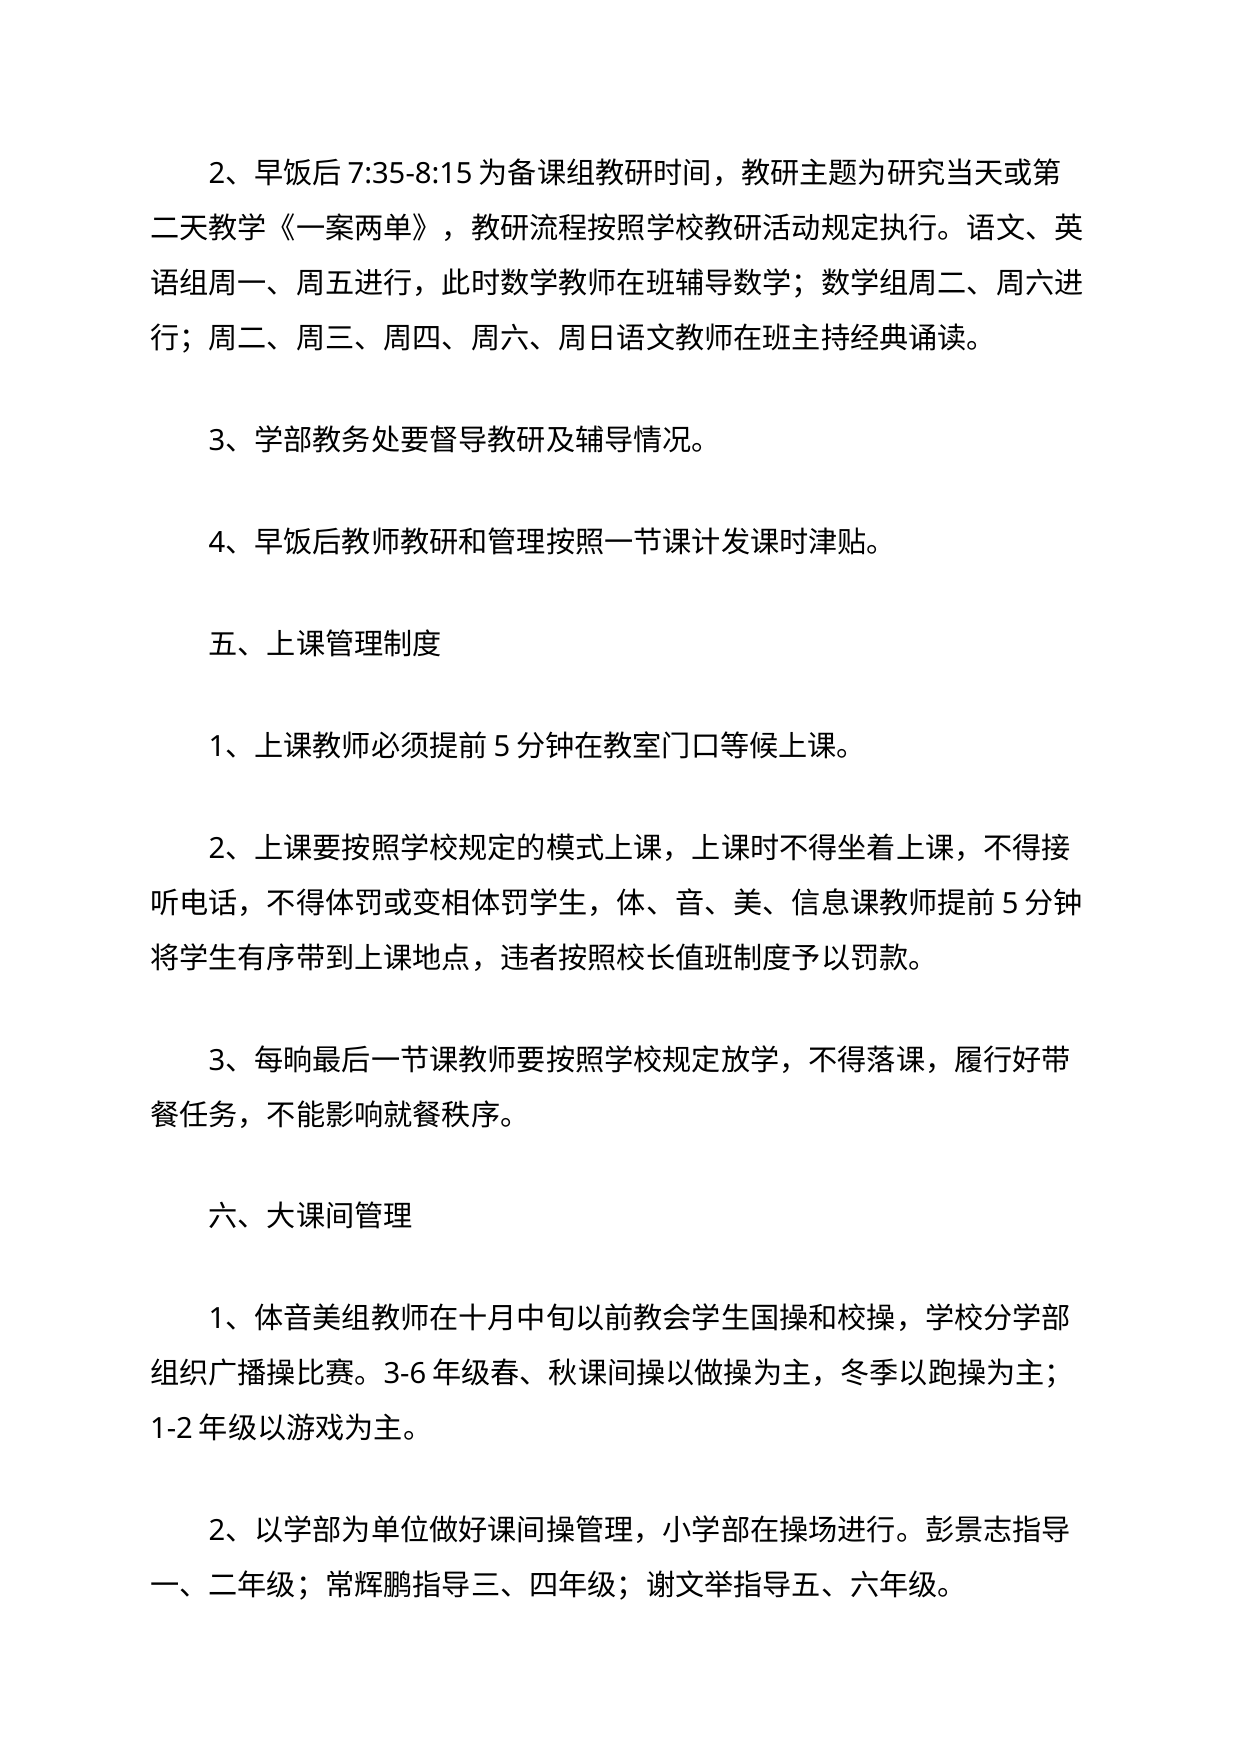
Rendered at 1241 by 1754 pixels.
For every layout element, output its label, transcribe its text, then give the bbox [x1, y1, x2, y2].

text 2、早饭后7:35-8:15为备课组教研时间，教研主题为研究当天或第二天教学《一案两单》，教研流程按照学校教研活动规定执行。语文、英语组周一、周五进行，此时数学教师在班辅导数学；数学组周二、周六进行；周二、周三、周四、周六、周日语文教师在班主持经典诵读。 [150, 150, 1090, 357]
text 六、大课间管理 [150, 1193, 1090, 1235]
text 1、上课教师必须提前5分钟在教室门口等候上课。 [150, 722, 1090, 765]
text 3、学部教务处要督导教研及辅导情况。 [150, 417, 1090, 459]
text 2、上课要按照学校规定的模式上课，上课时不得坐着上课，不得接听电话，不得体罚或变相体罚学生，体、音、美、信息课教师提前5分钟将学生有序带到上课地点，违者按照校长值班制度予以罚款。 [150, 824, 1090, 977]
text 五、上课管理制度 [150, 621, 1090, 663]
text 2、以学部为单位做好课间操管理，小学部在操场进行。彭景志指导一、二年级；常辉鹏指导三、四年级；谢文举指导五、六年级。 [150, 1507, 1090, 1604]
text 1、体音美组教师在十月中旬以前教会学生国操和校操，学校分学部组织广播操比赛。3-6年级春、秋课间操以做操为主，冬季以跑操为主；1-2年级以游戏为主。 [150, 1294, 1090, 1447]
text 3、每晌最后一节课教师要按照学校规定放学，不得落课，履行好带餐任务，不能影响就餐秩序。 [150, 1036, 1090, 1133]
text 4、早饭后教师教研和管理按照一节课计发课时津贴。 [150, 518, 1090, 561]
